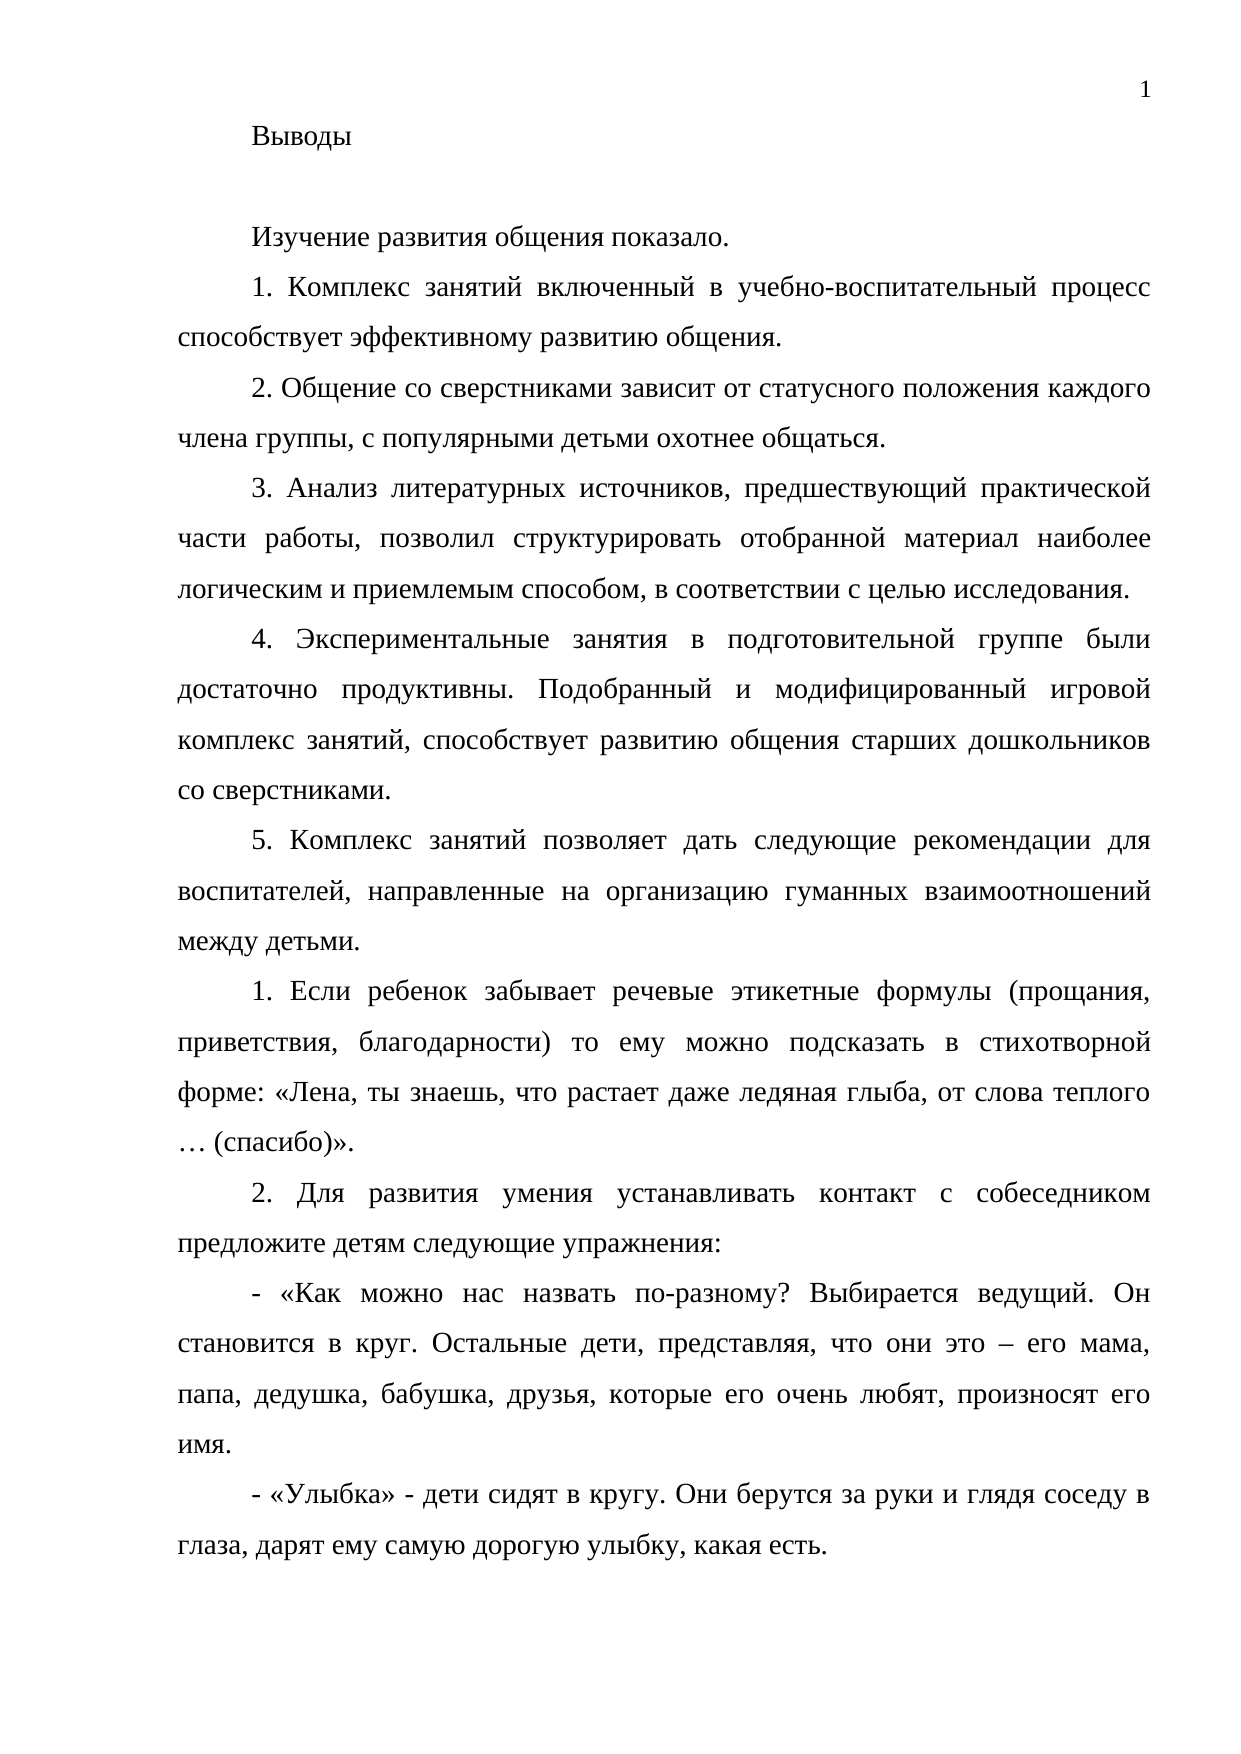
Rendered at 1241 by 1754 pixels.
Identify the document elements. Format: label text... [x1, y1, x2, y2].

text 4. Экспериментальные занятия в подготовительной группе были достаточно продуктивны. Подобранный и модифицированный игровой комплекс занятий, способствует развитию общения старших дошкольников со сверстниками. [177, 621, 1152, 806]
text 3. Анализ литературных источников, предшествующий практической части работы, позволил структурировать отобранной материал наиболее логическим и приемлемым способом, в соответствии с целью исследования. [177, 470, 1152, 604]
text 1. Комплекс занятий включенный в учебно-воспитательный процесс способствует эффективному развитию общения. [177, 269, 1152, 353]
text - «Как можно нас назвать по-разному? Выбирается ведущий. Он становится в круг. Остальные дети, представляя, что они это – его мама, папа, дедушка, бабушка, друзья, которые его очень любят, произносят его имя. [177, 1275, 1152, 1460]
text Изучение развития общения показало. [177, 219, 1152, 252]
text 2. Для развития умения устанавливать контакт с собеседником предложите детям следующие упражнения: [177, 1175, 1152, 1258]
text 5. Комплекс занятий позволяет дать следующие рекомендации для воспитателей, направленные на организацию гуманных взаимоотношений между детьми. [177, 822, 1152, 957]
subtitle Выводы [177, 118, 1152, 152]
text - «Улыбка» - дети сидят в кругу. Они берутся за руки и глядя соседу в глаза, дарят ему самую дорогую улыбку, какая есть. [177, 1477, 1152, 1560]
text 1. Если ребенок забывает речевые этикетные формулы (прощания, приветствия, благодарности) то ему можно подсказать в стихотворной форме: «Лена, ты знаешь, что растает даже ледяная глыба, от слова теплого … (спасибо)». [177, 973, 1152, 1158]
text 2. Общение со сверстниками зависит от статусного положения каждого члена группы, с популярными детьми охотнее общаться. [177, 370, 1152, 453]
